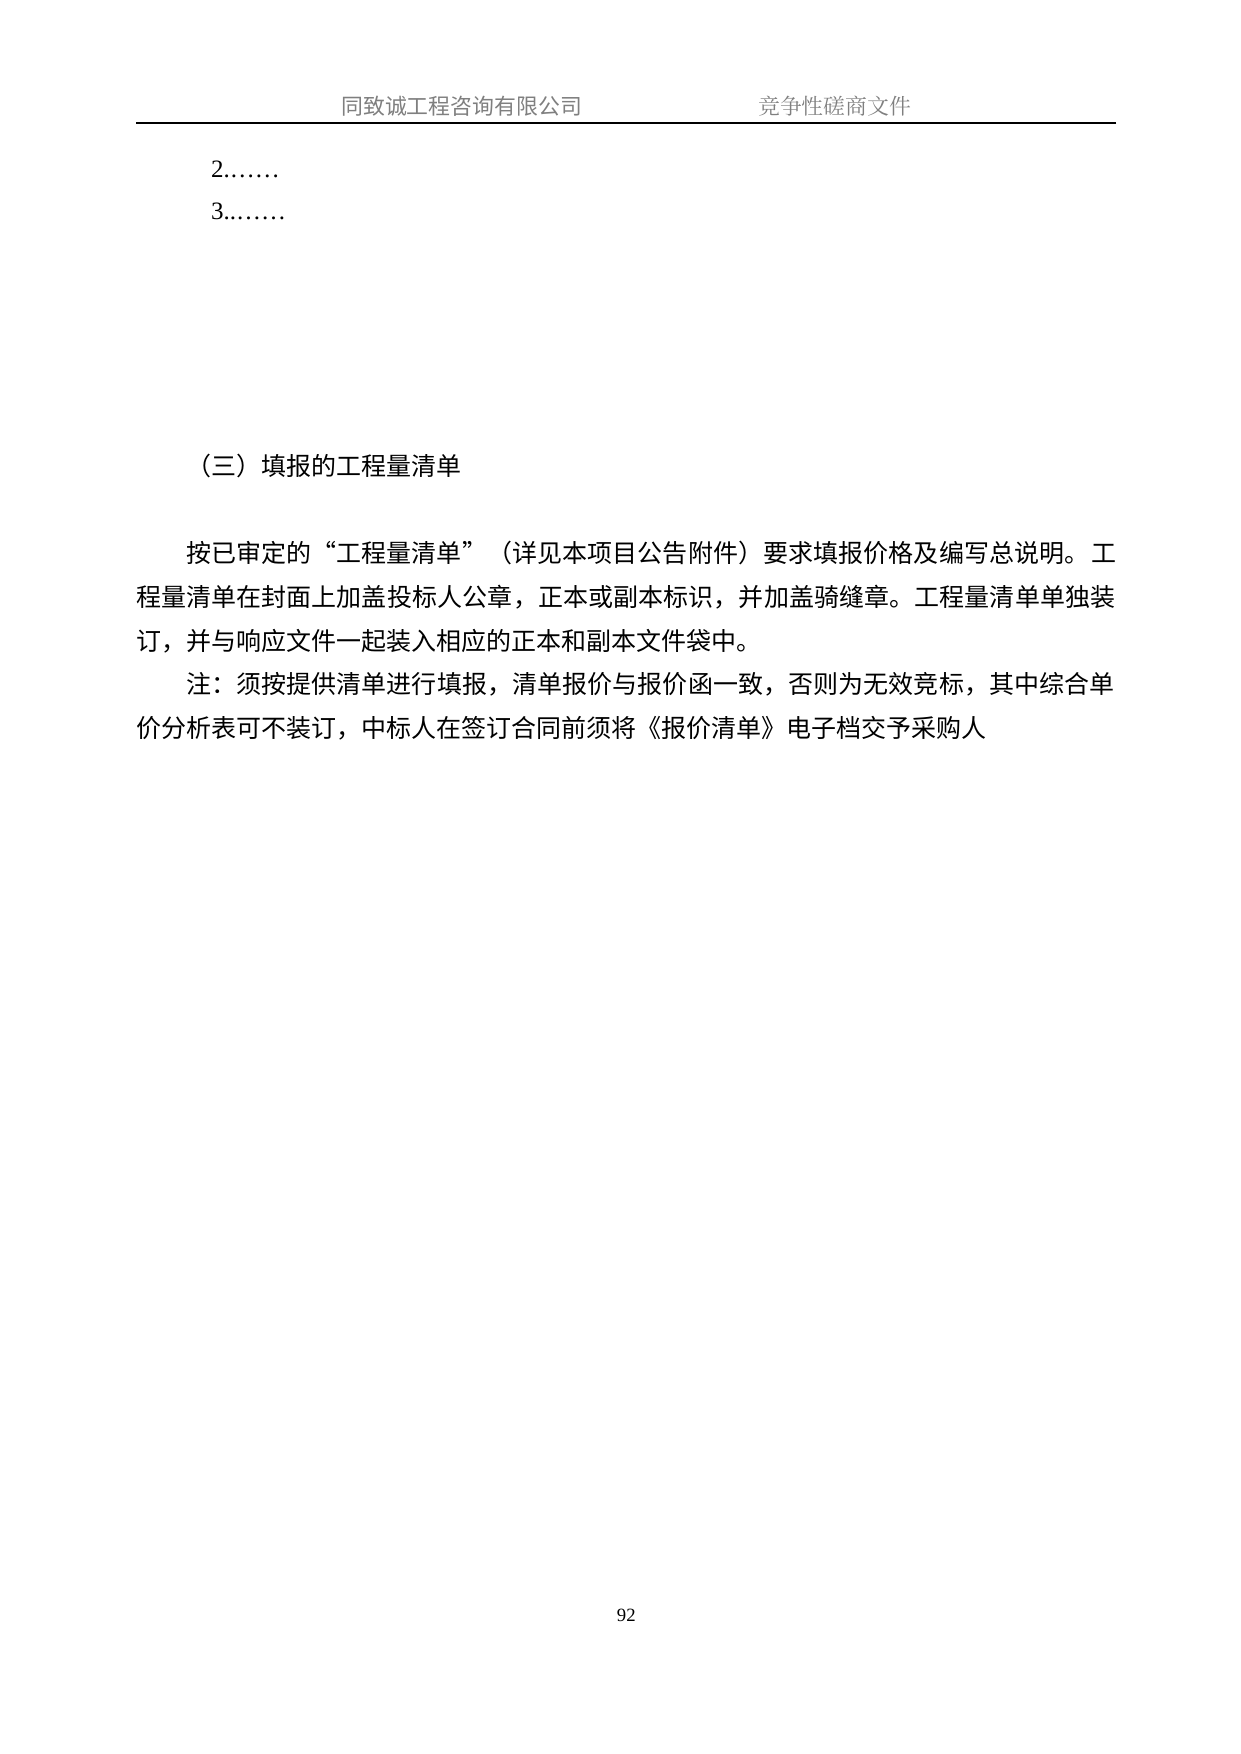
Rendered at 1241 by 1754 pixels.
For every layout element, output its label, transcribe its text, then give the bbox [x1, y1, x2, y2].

list 3..…… [136, 196, 1116, 224]
list 2.…… [136, 154, 1116, 183]
text （三）填报的工程量清单 [136, 440, 1116, 484]
text 按已审定的“工程量清单”（详见本项目公告附件）要求填报价格及编写总说明。工程量清单在封面上加盖投标人公章，正本或副本标识，并加盖骑缝章。工程量清单单独装订，并与响应文件一起装入相应的正本和副本文件袋中。 [136, 527, 1116, 659]
text 注：须按提供清单进行填报，清单报价与报价函一致，否则为无效竞标，其中综合单价分析表可不装订，中标人在签订合同前须将《报价清单》电子档交予采购人 [136, 659, 1116, 746]
